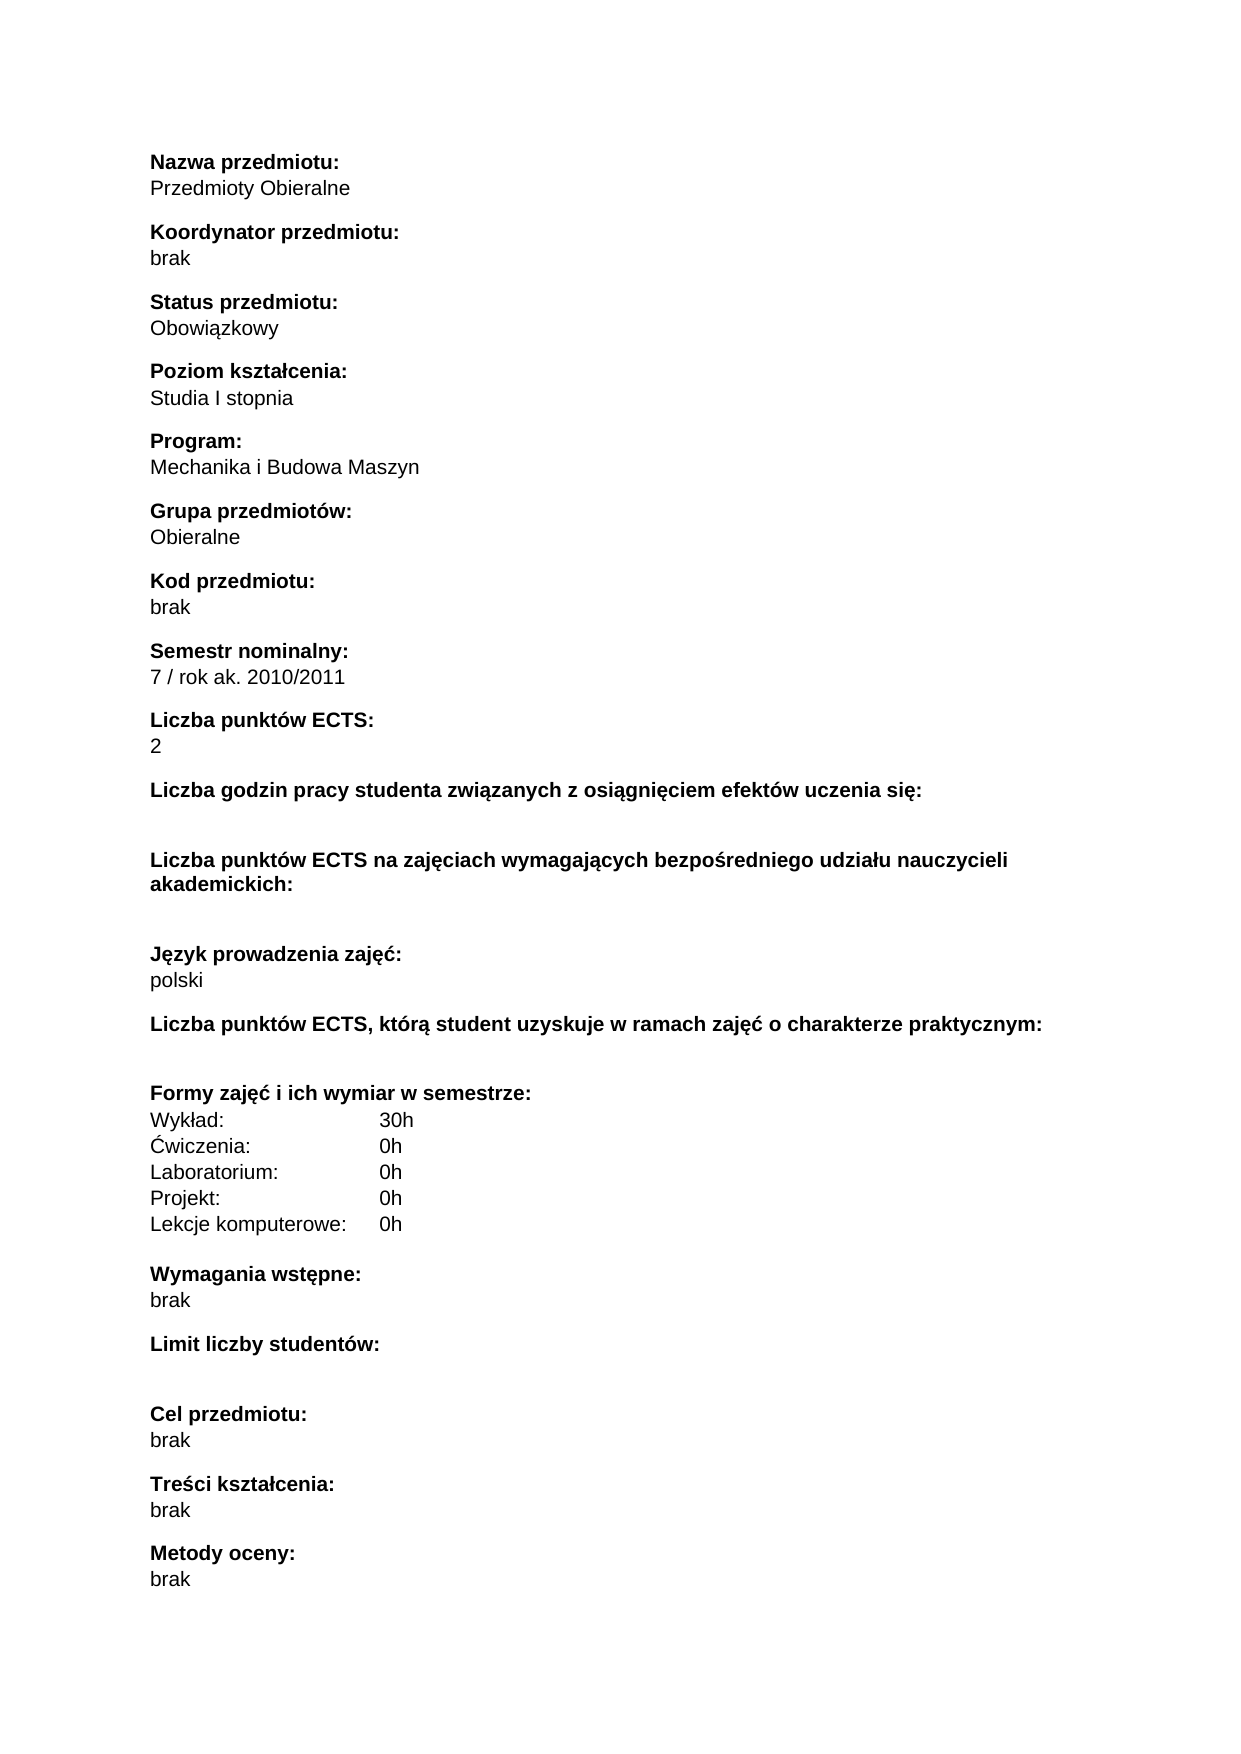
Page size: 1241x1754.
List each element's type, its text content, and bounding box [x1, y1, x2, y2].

text Studia I stopnia [150, 385, 1090, 409]
text brak [150, 246, 1090, 270]
text Koordynator przedmiotu: [150, 220, 1090, 244]
text Status przedmiotu: [150, 289, 1090, 313]
text Liczba punktów ECTS: [150, 708, 1090, 732]
text Mechanika i Budowa Maszyn [150, 455, 1090, 479]
text Obowiązkowy [150, 316, 1090, 339]
text brak [150, 1567, 1090, 1591]
text Przedmioty Obieralne [150, 176, 1090, 200]
table_cell Ćwiczenia: [140, 1134, 367, 1158]
text Cel przedmiotu: [150, 1402, 1090, 1426]
text brak [150, 1288, 1090, 1312]
text Obieralne [150, 525, 1090, 549]
text Liczba punktów ECTS, którą student uzyskuje w ramach zajęć o charakterze praktycznym: [150, 1011, 1090, 1035]
table_cell 0h [369, 1132, 597, 1158]
text 2 [150, 734, 1090, 758]
text brak [150, 595, 1090, 619]
text Treści kształcenia: [150, 1471, 1090, 1495]
text Semestr nominalny: [150, 638, 1090, 662]
table_cell Projekt: [140, 1186, 367, 1210]
table_cell Lekcje komputerowe: [140, 1212, 367, 1236]
text Poziom kształcenia: [150, 359, 1090, 383]
text Kod przedmiotu: [150, 569, 1090, 593]
text brak [150, 1428, 1090, 1452]
text Metody oceny: [150, 1541, 1090, 1565]
table_header Wykład: [140, 1108, 367, 1132]
text Wymagania wstępne: [150, 1262, 1090, 1286]
text polski [150, 968, 1090, 992]
text Liczba godzin pracy studenta związanych z osiągnięciem efektów uczenia się: [150, 778, 1090, 802]
text Język prowadzenia zajęć: [150, 942, 1090, 966]
text brak [150, 1497, 1090, 1521]
text Limit liczby studentów: [150, 1332, 1090, 1356]
text Liczba punktów ECTS na zajęciach wymagających bezpośredniego udziału nauczycieli akademickich: [150, 848, 1090, 896]
text 7 / rok ak. 2010/2011 [150, 664, 1090, 688]
text Formy zajęć i ich wymiar w semestrze: [150, 1081, 1090, 1105]
table_cell 0h [369, 1184, 597, 1210]
table_header 30h [369, 1108, 597, 1132]
table_cell 0h [369, 1158, 597, 1184]
text Grupa przedmiotów: [150, 499, 1090, 523]
text Nazwa przedmiotu: [150, 150, 1090, 174]
table_cell Laboratorium: [140, 1160, 367, 1184]
table_cell 0h [369, 1210, 597, 1236]
text Program: [150, 429, 1090, 453]
